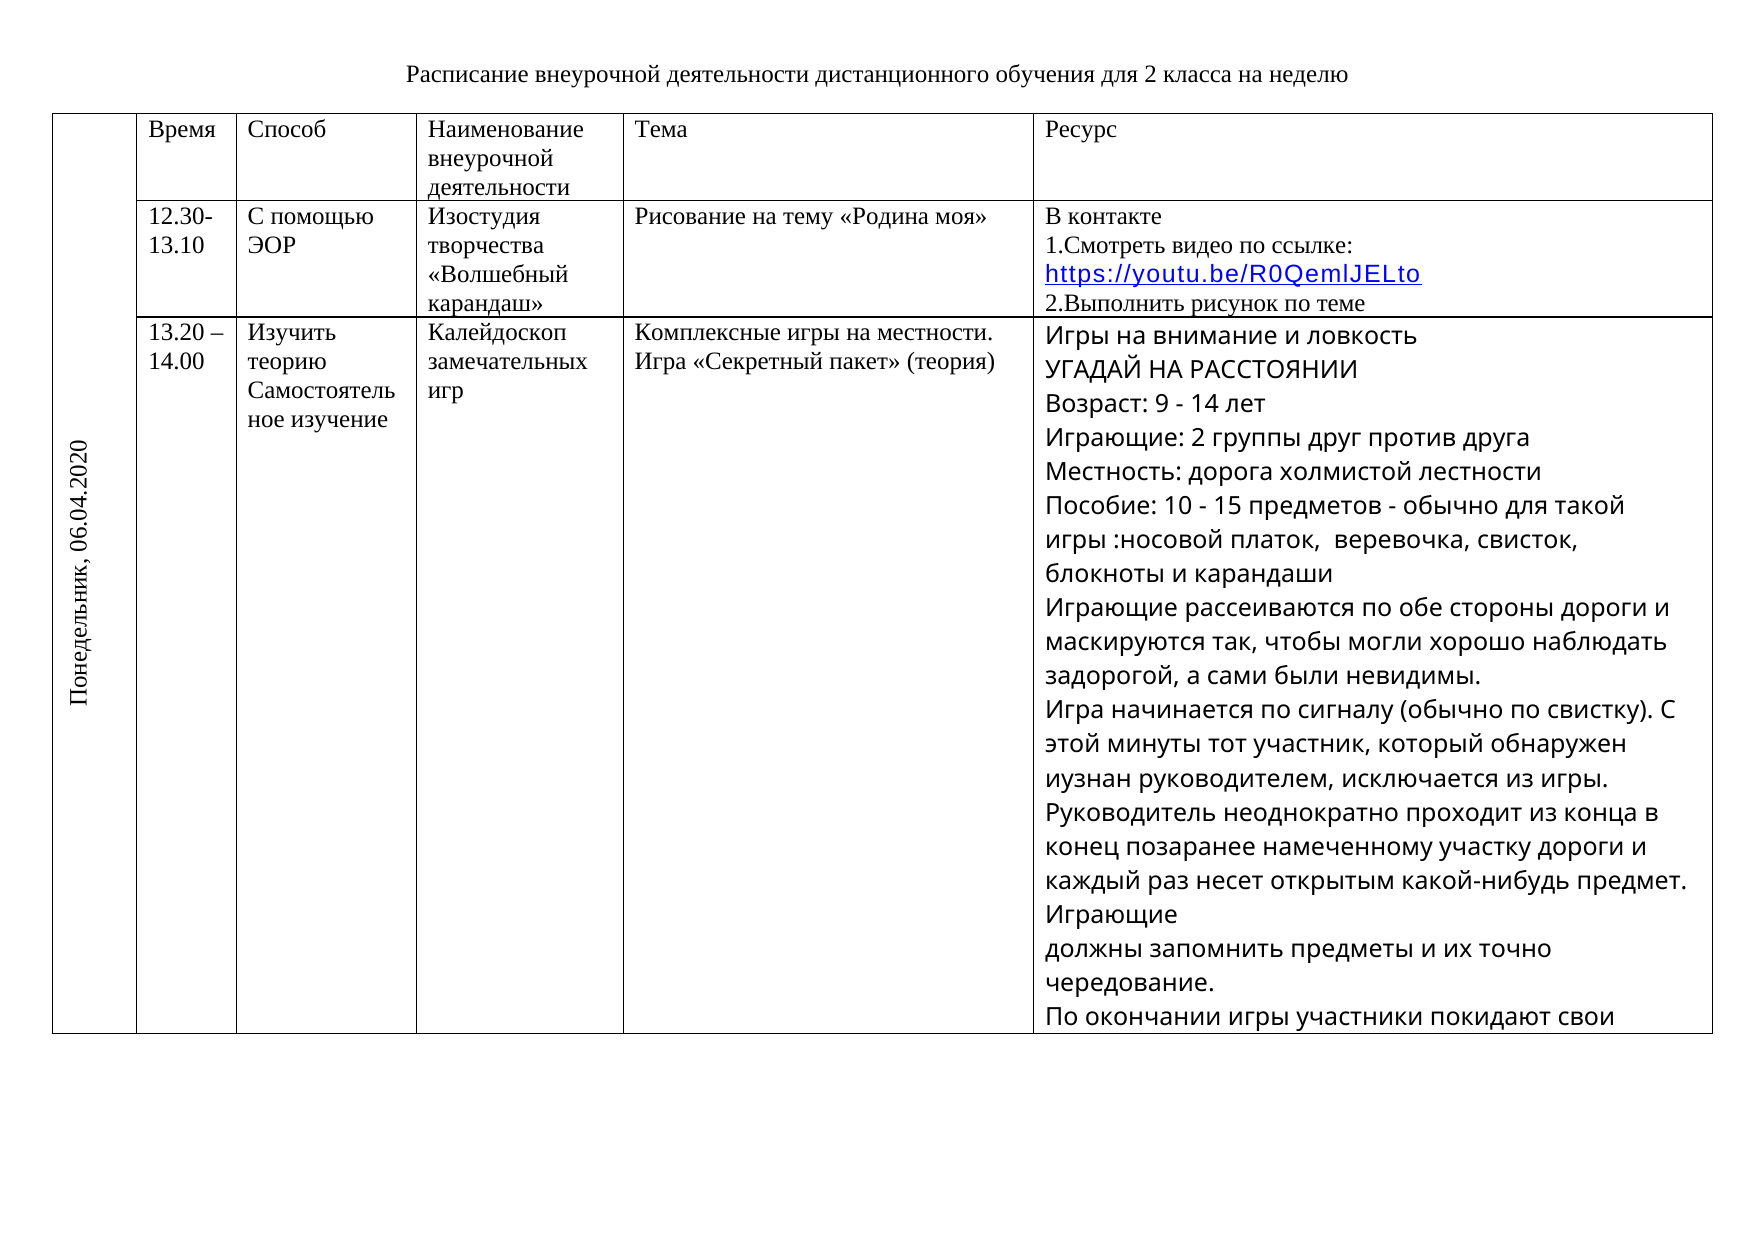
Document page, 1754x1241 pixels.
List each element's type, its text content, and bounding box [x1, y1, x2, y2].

table_cell 13.20 –14.00 [137, 318, 236, 1033]
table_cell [417, 318, 623, 1033]
table_header Ресурс [1034, 114, 1712, 200]
table_header Время [137, 114, 236, 200]
table_cell С помощью ЭОР [237, 201, 416, 316]
table_header Наименование внеурочной деятельности [417, 114, 623, 200]
table_header Способ [237, 114, 416, 200]
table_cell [624, 318, 1033, 1033]
table_header Понедельник, 06.04.2020 [53, 114, 136, 1033]
text Расписание внеурочной деятельности дистанционного обучения для 2 класса на неделю [118, 59, 1636, 88]
table_cell Изостудия творчества «Волшебный карандаш» [417, 201, 623, 316]
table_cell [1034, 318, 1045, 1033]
table_cell В контакте 1.Смотреть видео по ссылке: https://youtu.be/R0QemlJELto 2.Выполнить рисунок по теме [1034, 201, 1712, 316]
table_cell Рисование на тему «Родина моя» [624, 201, 1033, 316]
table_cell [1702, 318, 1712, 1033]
table_cell 12.30-13.10 [137, 201, 236, 316]
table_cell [237, 318, 416, 1033]
table_header Тема [624, 114, 1033, 200]
